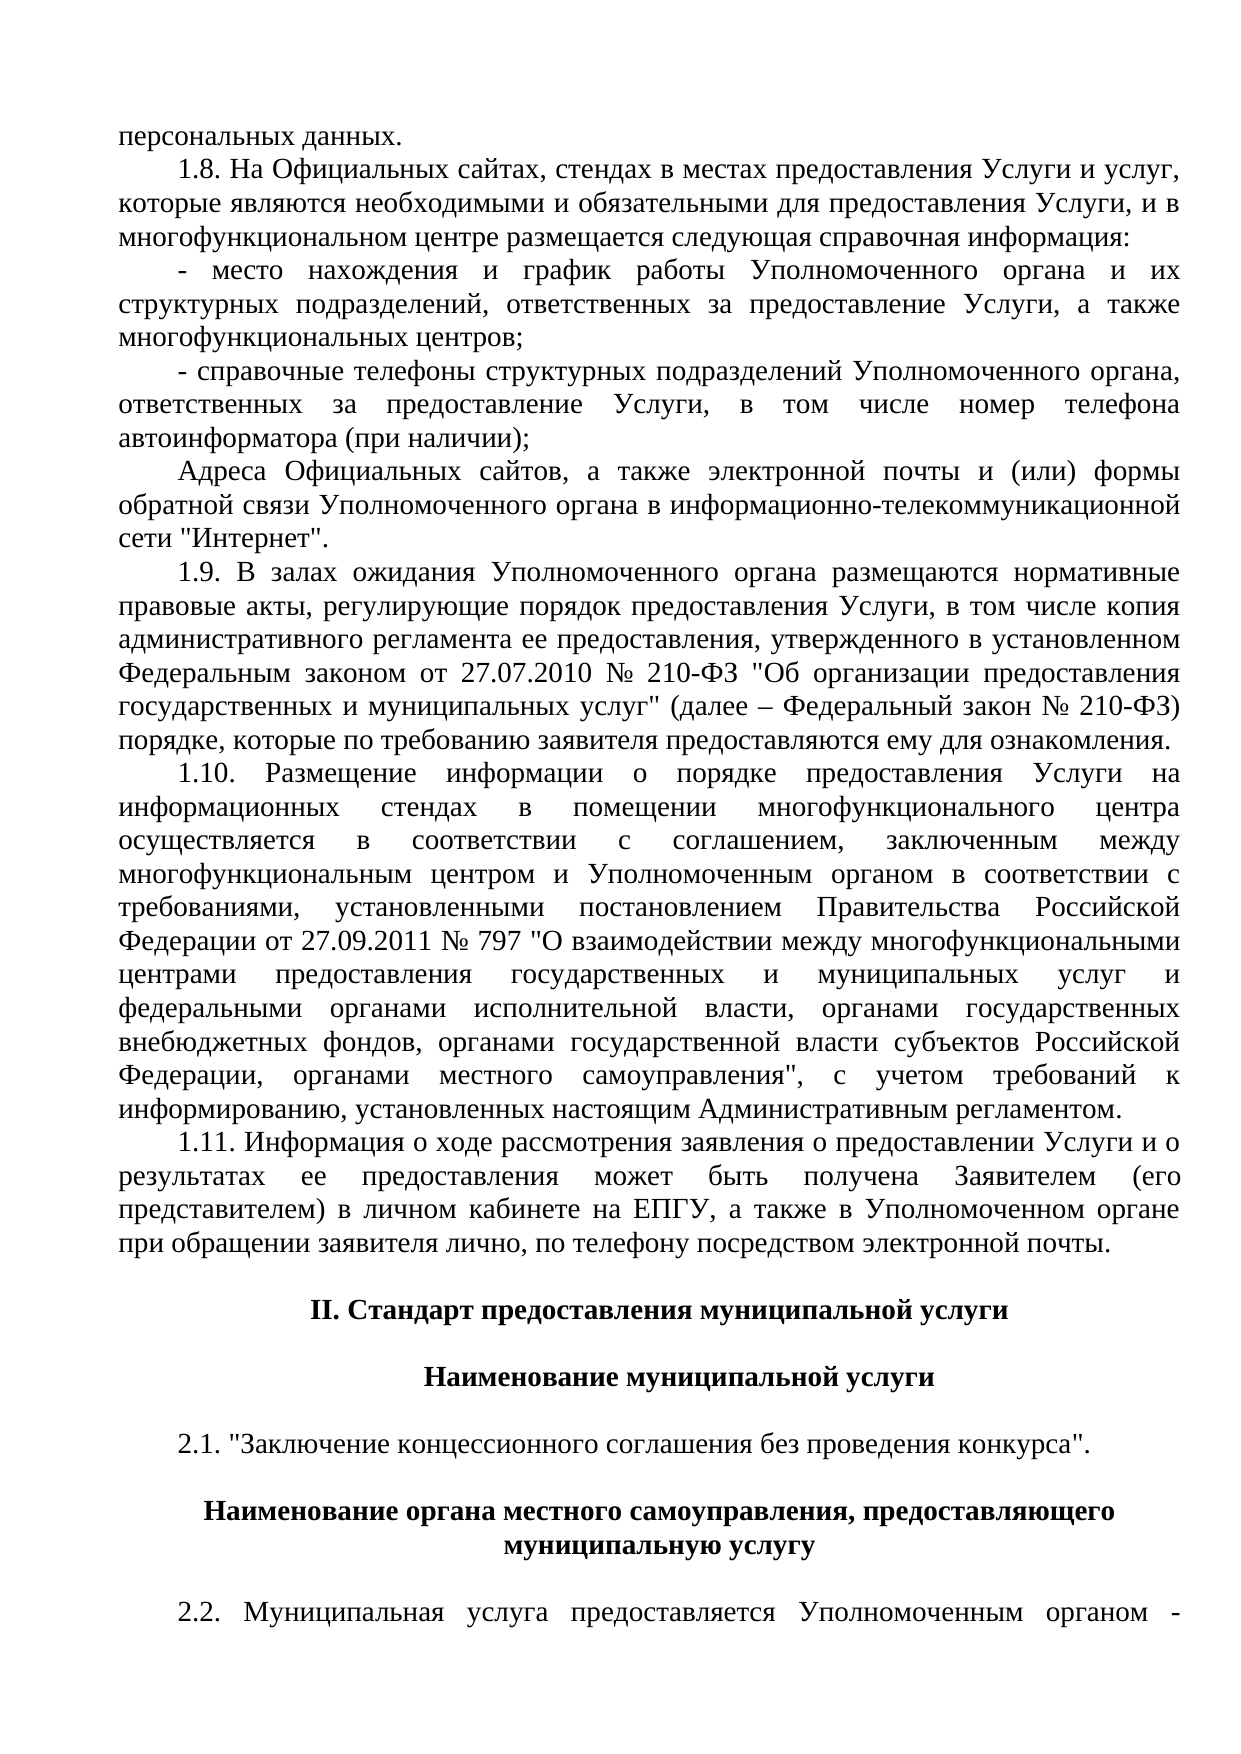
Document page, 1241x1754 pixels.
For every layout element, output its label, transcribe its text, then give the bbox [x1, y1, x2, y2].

text 1.11. Информация о ходе рассмотрения заявления о предоставлении Услуги и о результатах ее предоставления может быть получена Заявителем (его представителем) в личном кабинете на ЕПГУ, а также в Уполномоченном органе при обращении заявителя лично, по телефону посредством электронной почты. [118, 1124, 1181, 1258]
text 1.10. Размещение информации о порядке предоставления Услуги на информационных стендах в помещении многофункционального центра осуществляется в соответствии с соглашением, заключенным между многофункциональным центром и Уполномоченным органом в соответствии с требованиями, установленными постановлением Правительства Российской Федерации от 27.09.2011 № 797 "О взаимодействии между многофункциональными центрами предоставления государственных и муниципальных услуг и федеральными органами исполнительной власти, органами государственных внебюджетных фондов, органами государственной власти субъектов Российской Федерации, органами местного самоуправления", с учетом требований к информированию, установленных настоящим Административным регламентом. [118, 755, 1181, 1124]
text Адреса Официальных сайтов, а также электронной почты и (или) формы обратной связи Уполномоченного органа в информационно-телекоммуникационной сети "Интернет". [118, 453, 1181, 554]
text 1.8. На Официальных сайтах, стендах в местах предоставления Услуги и услуг, которые являются необходимыми и обязательными для предоставления Услуги, и в многофункциональном центре размещается следующая справочная информация: [118, 152, 1181, 252]
text - справочные телефоны структурных подразделений Уполномоченного органа, ответственных за предоставление Услуги, в том числе номер телефона автоинформатора (при наличии); [118, 353, 1181, 453]
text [118, 1594, 1181, 1627]
text 2.1. "Заключение концессионного соглашения без проведения конкурса". [118, 1426, 1181, 1460]
text - место нахождения и график работы Уполномоченного органа и их структурных подразделений, ответственных за предоставление Услуги, а также многофункциональных центров; [118, 252, 1181, 353]
text 1.9. В залах ожидания Уполномоченного органа размещаются нормативные правовые акты, регулирующие порядок предоставления Услуги, в том числе копия административного регламента ее предоставления, утвержденного в установленном Федеральным законом от 27.07.2010 № 210-ФЗ "Об организации предоставления государственных и муниципальных услуг" (далее – Федеральный закон № 210-ФЗ) порядке, которые по требованию заявителя предоставляются ему для ознакомления. [118, 554, 1181, 755]
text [118, 118, 1181, 152]
text Наименование муниципальной услуги [118, 1359, 1181, 1393]
subtitle Наименование органа местного самоуправления, предоставляющего муниципальную услугу [138, 1493, 1181, 1560]
subtitle II. Стандарт предоставления муниципальной услуги [138, 1292, 1181, 1326]
